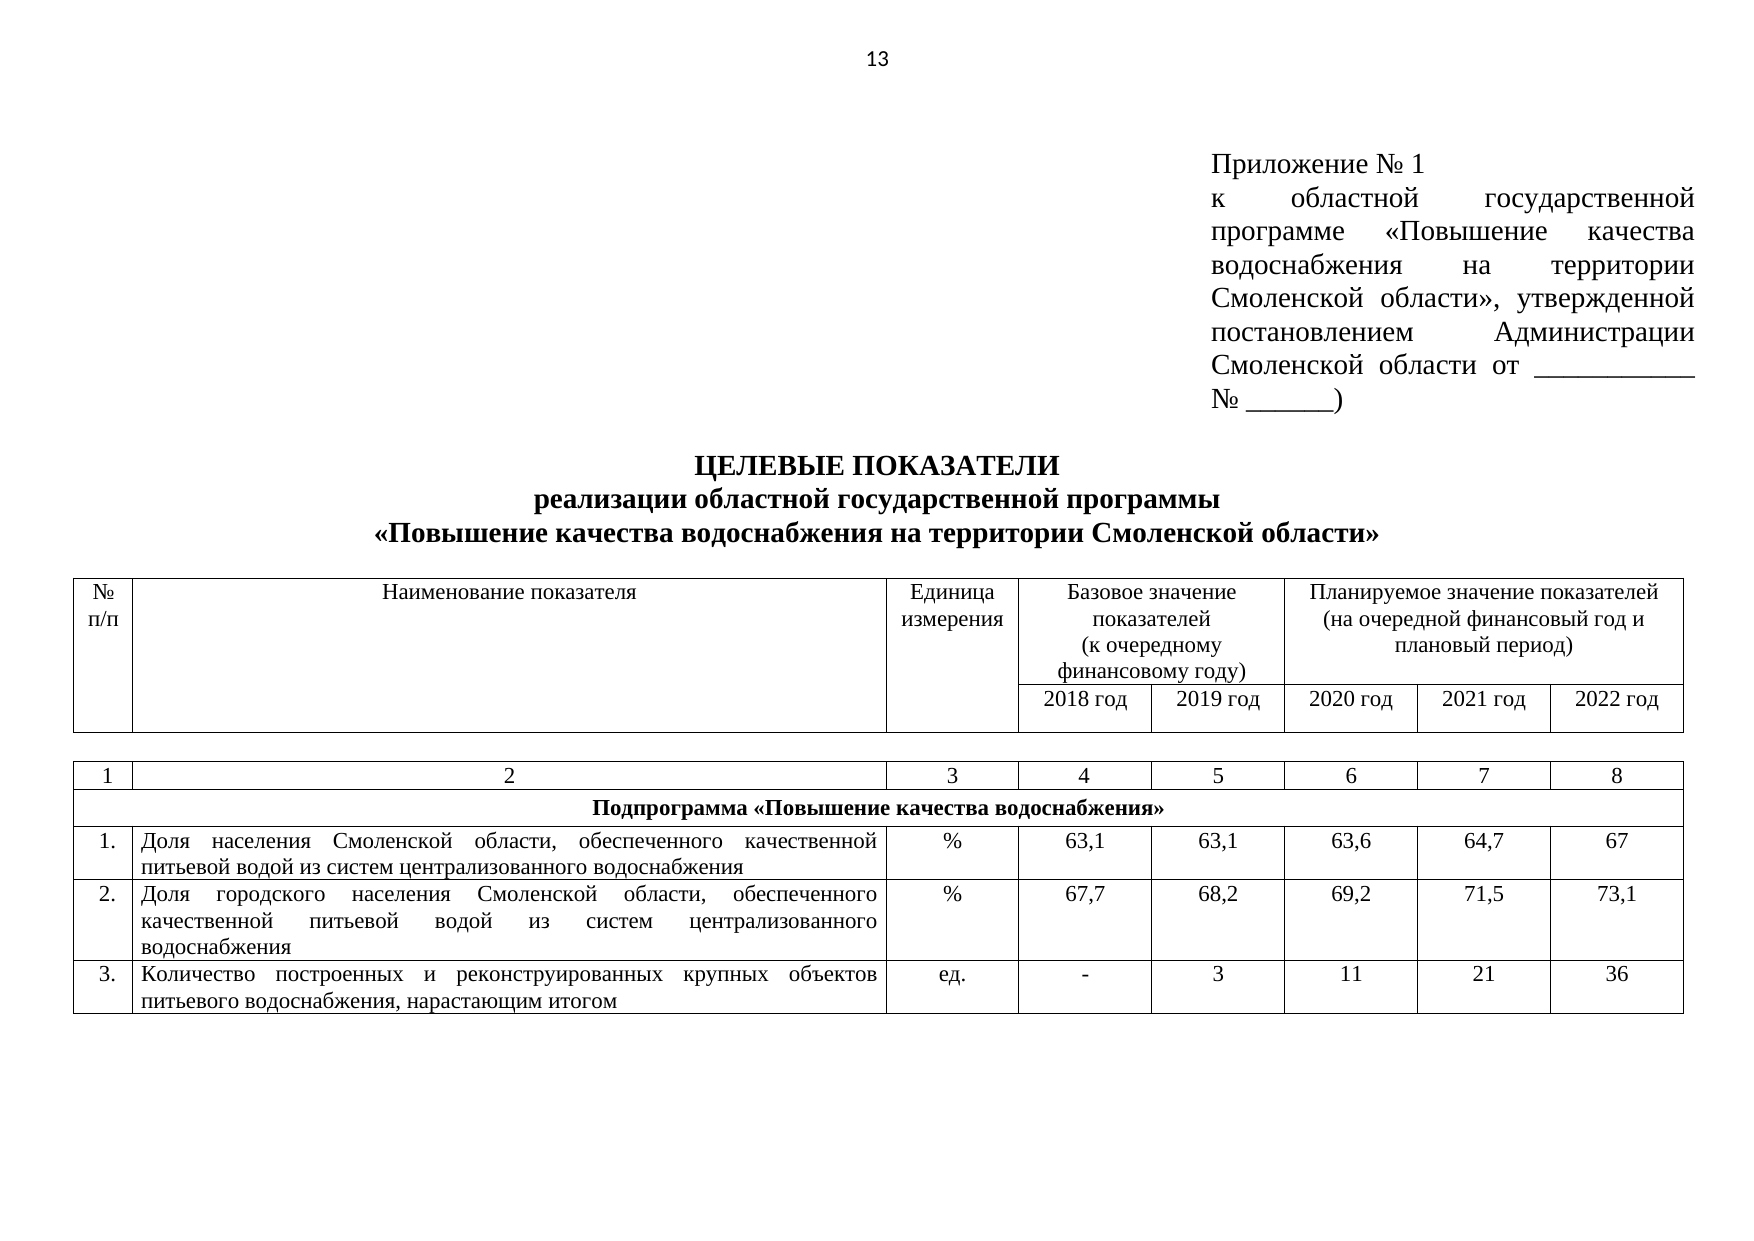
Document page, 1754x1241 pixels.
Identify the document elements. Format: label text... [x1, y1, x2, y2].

table_cell Количество построенных и реконструированных крупных объектов питьевого водоснабжения, нарастающим итогом [133, 961, 886, 1013]
table_header Планируемое значение показателей (на очередной финансовый год и плановый период) [1285, 579, 1683, 684]
table_header 3 [887, 762, 1018, 788]
table_cell 2021 год [1418, 685, 1550, 732]
table_cell % [887, 827, 1018, 879]
table_header Базовое значение показателей (к очередному финансовому году) [1019, 579, 1284, 684]
table_cell 3. [74, 961, 132, 1013]
text реализации областной государственной программы [59, 482, 1695, 515]
table_header Единица измерения [887, 579, 1018, 732]
text «Повышение качества водоснабжения на территории Смоленской области» [59, 515, 1695, 549]
table_header 7 [1418, 762, 1550, 788]
table_header 6 [1285, 762, 1417, 788]
table_cell 2018 год [1019, 685, 1151, 732]
table_header Наименование показателя [133, 579, 886, 732]
table_cell % [887, 880, 1018, 959]
text ЦЕЛЕВЫЕ ПОКАЗАТЕЛИ [59, 448, 1695, 482]
table_cell 2022 год [1551, 685, 1683, 732]
table_cell 71,5 [1418, 880, 1550, 959]
table_cell 11 [1285, 961, 1417, 1013]
table_cell 36 [1551, 961, 1683, 1013]
table_cell 2020 год [1285, 685, 1417, 732]
text Приложение № 1 [1211, 118, 1595, 180]
table_cell 67,7 [1019, 880, 1151, 959]
table_cell 3 [1152, 961, 1284, 1013]
table_header 2 [133, 762, 886, 788]
table_cell 63,6 [1285, 827, 1417, 879]
table_cell 63,1 [1019, 827, 1151, 879]
table_cell 63,1 [1152, 827, 1284, 879]
table_header 1 [74, 762, 132, 788]
table_header 5 [1152, 762, 1284, 788]
table_cell 2019 год [1152, 685, 1284, 732]
table_cell Подпрограмма «Повышение качества водоснабжения» [74, 790, 1683, 826]
table_cell Доля городского населения Смоленской области, обеспеченного качественной питьевой водой из систем централизованного водоснабжения [133, 880, 886, 959]
table_cell 2. [74, 880, 132, 959]
table_header 4 [1019, 762, 1151, 788]
table_cell 67 [1551, 827, 1683, 879]
table_cell 1. [74, 827, 132, 879]
table_header 8 [1551, 762, 1683, 788]
table_cell 69,2 [1285, 880, 1417, 959]
table_cell 73,1 [1551, 880, 1683, 959]
table_header № п/п [74, 579, 132, 732]
table_cell Доля населения Смоленской области, обеспеченного качественной питьевой водой из систем централизованного водоснабжения [133, 827, 886, 879]
table_cell 68,2 [1152, 880, 1284, 959]
table_cell - [1019, 961, 1151, 1013]
table_cell 64,7 [1418, 827, 1550, 879]
table_cell ед. [887, 961, 1018, 1013]
title к областной государственной программе «Повышение качества водоснабжения на территории Смоленской области», утвержденной постановлением Администрации Смоленской области от ___________ № ______) [1211, 180, 1695, 414]
table_cell 21 [1418, 961, 1550, 1013]
